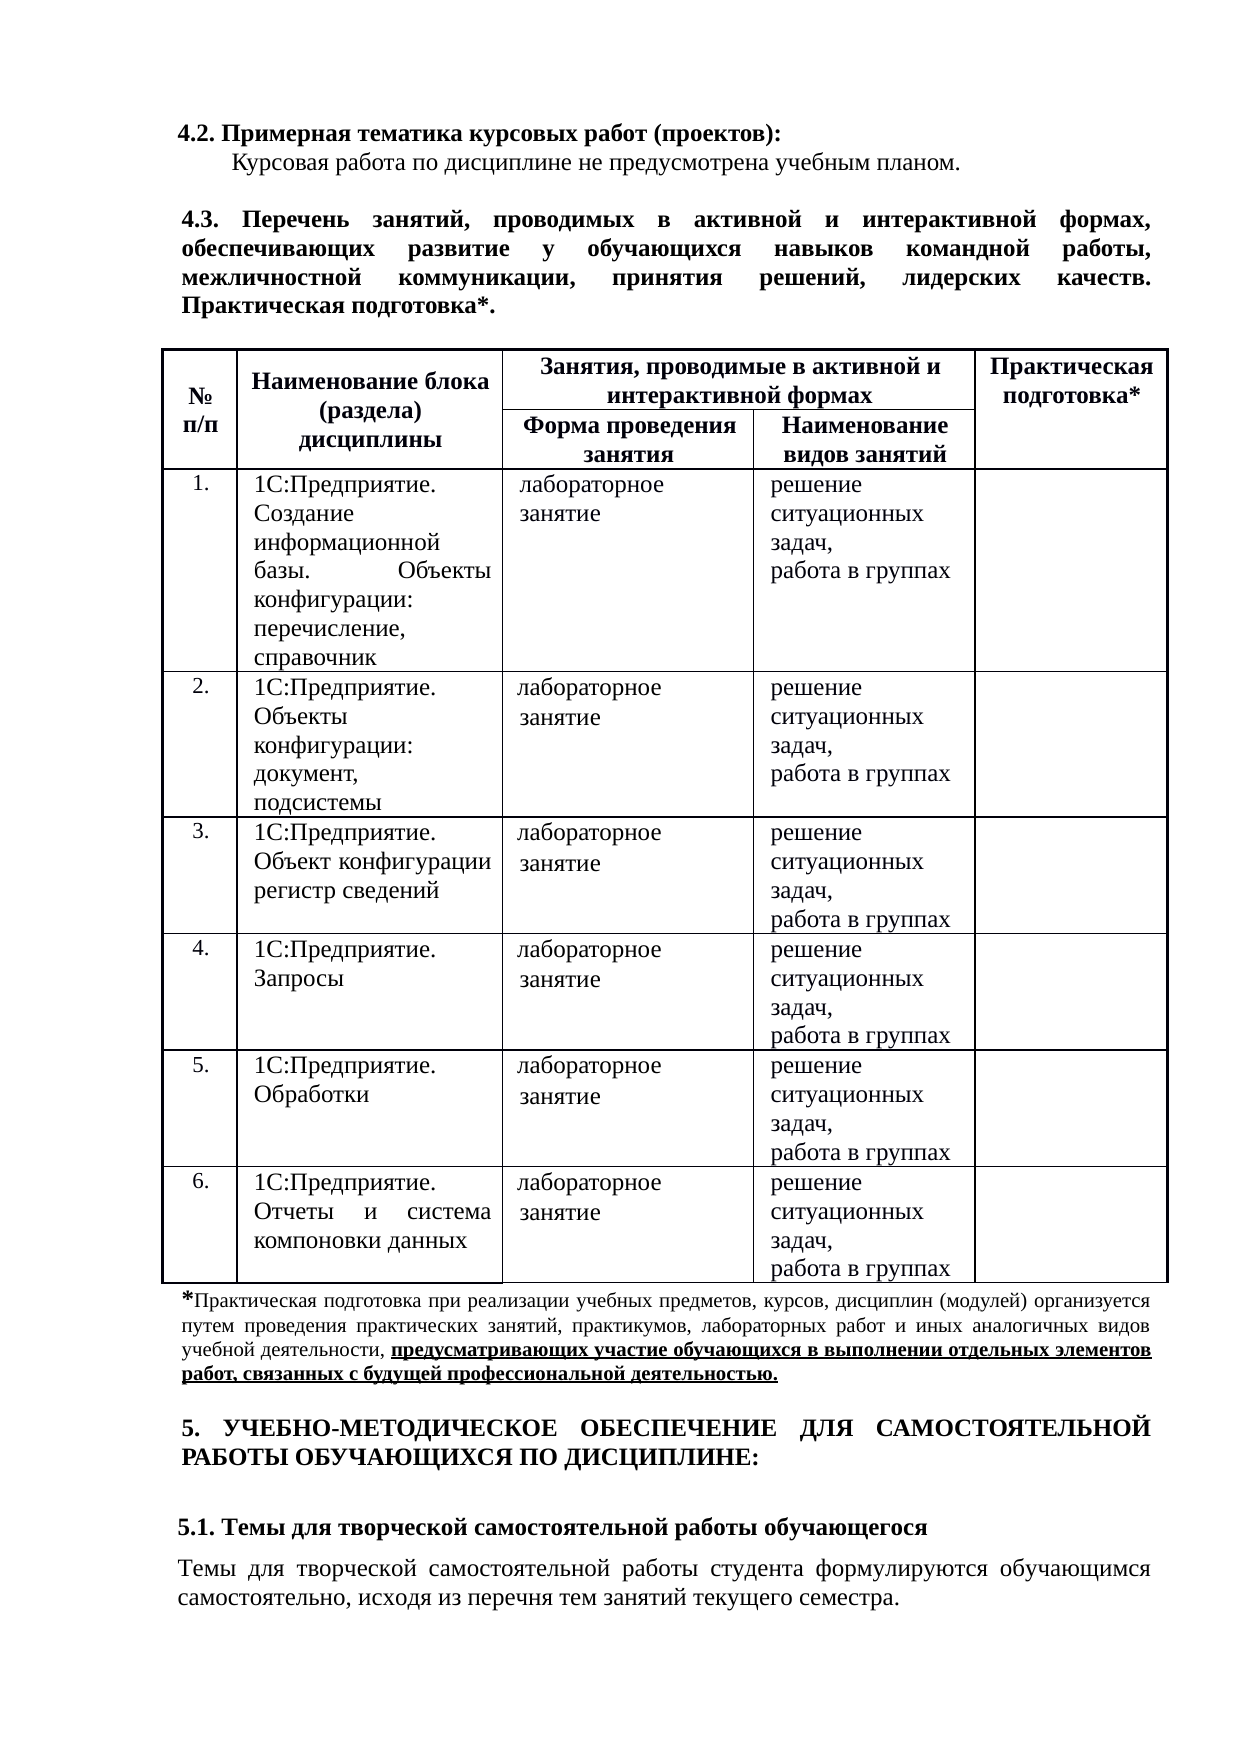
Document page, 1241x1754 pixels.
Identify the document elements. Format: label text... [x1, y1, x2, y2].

table_cell решение ситуационных задач, работа в группах [754, 818, 974, 932]
table_header Наименование блока (раздела) дисциплины [238, 351, 502, 468]
table_cell Наименование видов занятий [754, 410, 974, 468]
text 4.2. Примерная тематика курсовых работ (проектов): [177, 118, 1152, 147]
text 4.3. Перечень занятий, проводимых в активной и интерактивной формах, обеспечивающих развитие у обучающихся навыков командной работы, межличностной коммуникации, принятия решений, лидерских качеств. Практическая подготовка*. [181, 204, 1152, 319]
table_cell 1C:Предприятие. Создание информационной базы. Объекты конфигурации: перечисление, справочник [238, 470, 502, 671]
text Курсовая работа по дисциплине не предусмотрена учебным планом. [181, 147, 1152, 176]
table_header № п/п [164, 351, 236, 468]
table_header Практическая подготовка* [976, 351, 1166, 468]
table_cell 1. [164, 470, 236, 671]
table_cell 5. [164, 1051, 236, 1166]
table_cell [976, 818, 1166, 932]
table_cell [976, 1167, 1166, 1282]
table_cell решение ситуационных задач, работа в группах [754, 1051, 974, 1166]
table_cell решение ситуационных задач, работа в группах [754, 1167, 974, 1282]
table_cell Форма проведения занятия [503, 410, 753, 468]
table_cell 1C:Предприятие. Запросы [238, 934, 502, 1049]
table_cell [976, 470, 1166, 671]
text *Практическая подготовка при реализации учебных предметов, курсов, дисциплин (модулей) организуется путем проведения практических занятий, практикумов, лабораторных работ и иных аналогичных видов учебной деятельности, предусматривающих участие обучающихся в выполнении отдельных элементов работ, связанных с будущей профессиональной деятельностью. [181, 1284, 1152, 1385]
table_cell 1С:Предприятие. Обработки [238, 1051, 502, 1166]
table_cell 2. [164, 672, 236, 816]
table_cell [976, 934, 1166, 1049]
table_cell 1C:Предприятие. Отчеты и система компоновки данных [238, 1167, 502, 1282]
table_cell 4. [164, 934, 236, 1049]
table_cell 1C:Предприятие. Объект конфигурации регистр сведений [238, 818, 502, 932]
table_cell решение ситуационных задач, работа в группах [754, 470, 974, 671]
table_cell [976, 672, 1166, 816]
table_cell лабораторное занятие [503, 818, 753, 932]
text Темы для творческой самостоятельной работы студента формулируются обучающимся самостоятельно, исходя из перечня тем занятий текущего семестра. [177, 1553, 1152, 1611]
table_cell решение ситуационных задач, работа в группах [754, 672, 974, 816]
table_header Занятия, проводимые в активной и интерактивной формах [503, 351, 974, 409]
table_cell 3. [164, 818, 236, 932]
table_cell лабораторное занятие [503, 672, 753, 816]
table_cell 6. [164, 1167, 236, 1282]
table_cell лабораторное занятие [503, 1167, 753, 1282]
table_cell [976, 1051, 1166, 1166]
table_cell лабораторное занятие [503, 934, 753, 1049]
table_cell 1C:Предприятие. Объекты конфигурации: документ, подсистемы [238, 672, 502, 816]
text 5. Учебно-методическое обеспечение для самостоятельной работы обучающихся по дисциплине: [181, 1413, 1152, 1471]
table_cell лабораторное занятие [503, 1051, 753, 1166]
table_cell решение ситуационных задач, работа в группах [754, 934, 974, 1049]
text 5.1. Темы для творческой самостоятельной работы обучающегося [177, 1512, 1152, 1541]
table_cell лабораторное занятие [503, 470, 753, 671]
